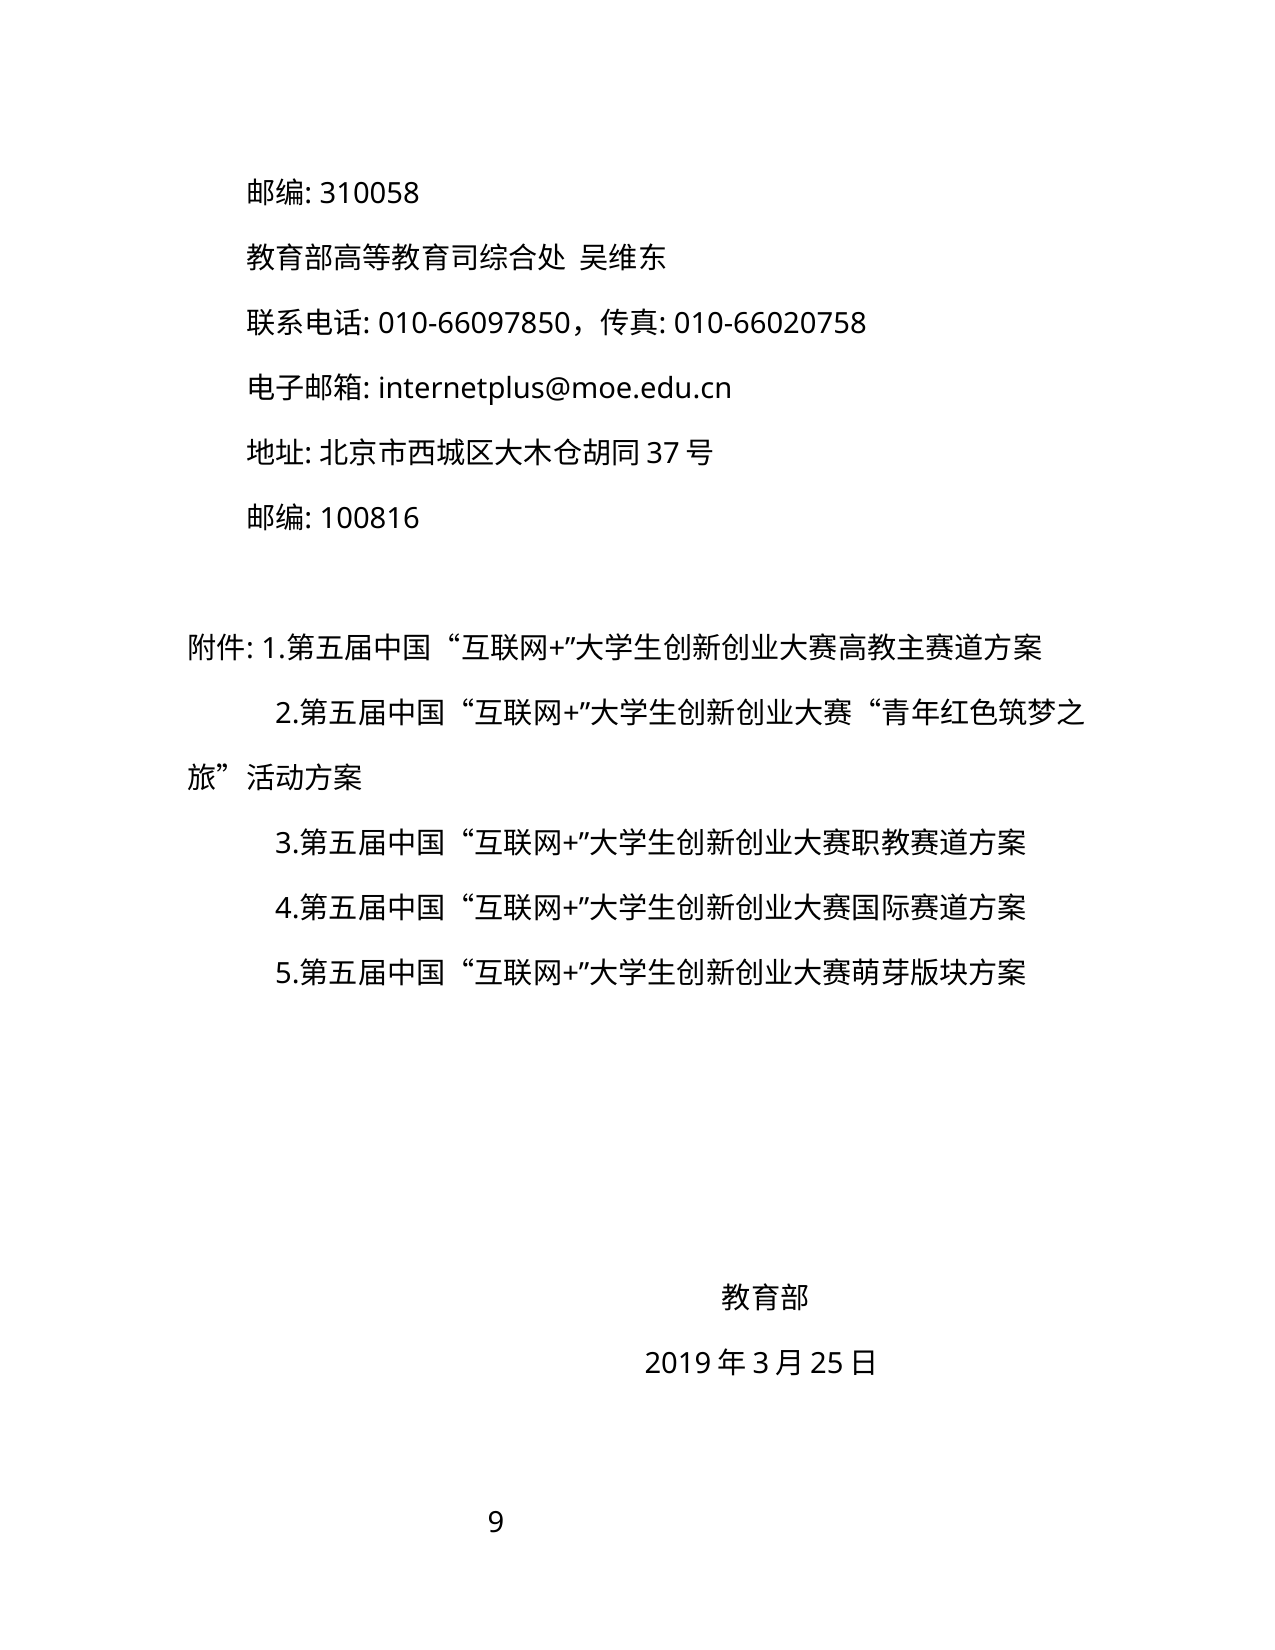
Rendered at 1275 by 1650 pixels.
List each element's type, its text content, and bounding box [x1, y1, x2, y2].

text 5.第五届中国“互联网+”大学生创新创业大赛萌芽版块方案 [187, 939, 1087, 1004]
text 4.第五届中国“互联网+”大学生创新创业大赛国际赛道方案 [187, 874, 1087, 939]
text 2019年3月25日 [187, 1329, 1087, 1394]
text 教育部高等教育司综合处 吴维东 [187, 224, 1087, 289]
text 2.第五届中国“互联网+”大学生创新创业大赛“青年红色筑梦之旅”活动方案 [187, 679, 1087, 809]
text 3.第五届中国“互联网+”大学生创新创业大赛职教赛道方案 [187, 809, 1087, 874]
text 教育部 [187, 1264, 1087, 1329]
text 附件: 1.第五届中国“互联网+”大学生创新创业大赛高教主赛道方案 [187, 614, 1087, 679]
text 邮编: 310058 [187, 159, 1087, 224]
text 联系电话: 010-66097850，传真: 010-66020758 [187, 289, 1087, 354]
text 邮编: 100816 [187, 484, 1087, 549]
text 地址: 北京市西城区大木仓胡同37号 [187, 419, 1087, 484]
text 电子邮箱: internetplus@moe.edu.cn [187, 354, 1087, 419]
